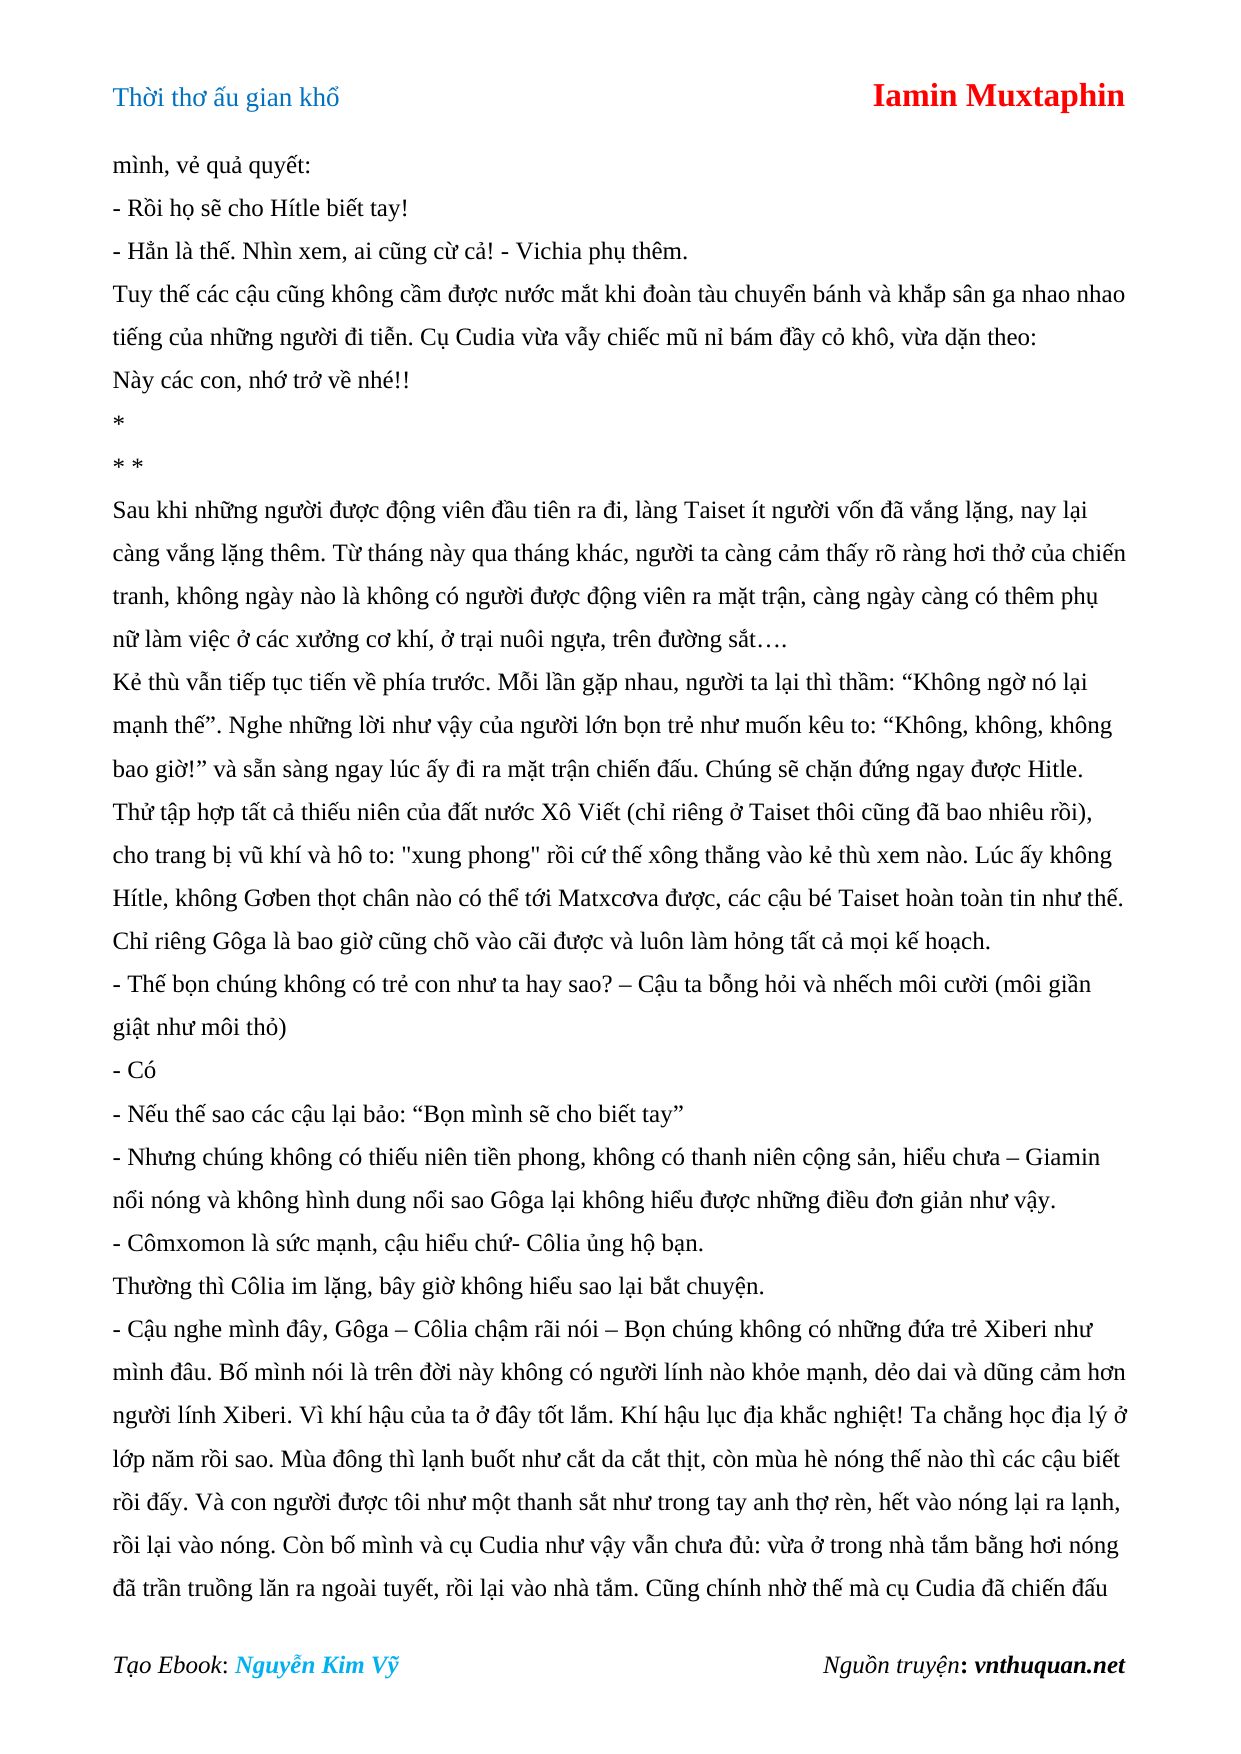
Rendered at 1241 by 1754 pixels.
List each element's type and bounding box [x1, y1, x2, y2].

text [112, 150, 1128, 1602]
